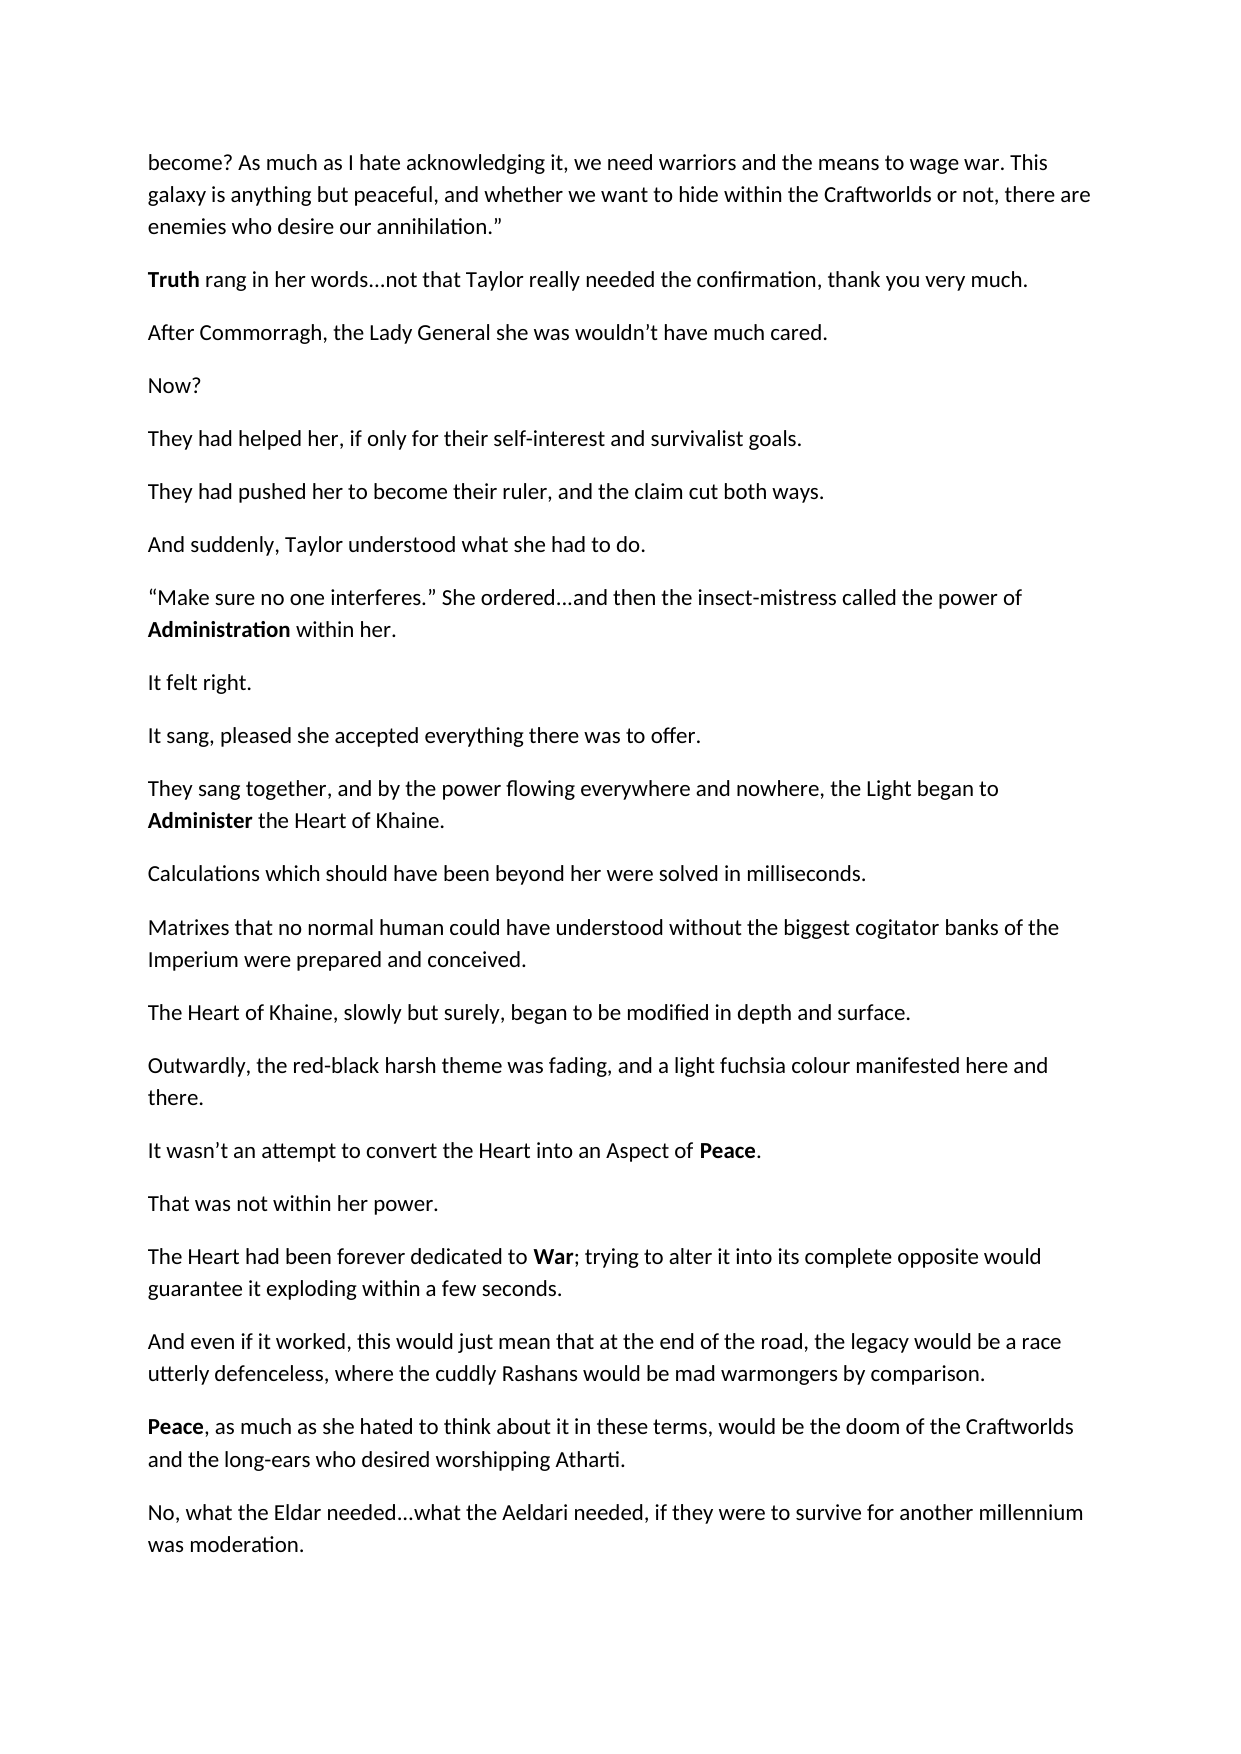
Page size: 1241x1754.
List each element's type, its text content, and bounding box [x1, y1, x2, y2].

text That was not within her power. [148, 1189, 1093, 1217]
text And even if it worked, this would just mean that at the end of the road, the legacy would be a race utterly defenceless, where the cuddly Rashans would be mad warmongers by comparison. [148, 1327, 1093, 1387]
text It wasn’t an attempt to convert the Heart into an Aspect of Peace. [148, 1136, 1093, 1164]
text Peace, as much as she hated to think about it in these terms, would be the doom of the Craftworlds and the long-ears who desired worshipping Atharti. [148, 1412, 1093, 1473]
text Truth rang in her words...not that Taylor really needed the confirmation, thank you very much. [148, 265, 1093, 293]
text They had pushed her to become their ruler, and the claim cut both ways. [148, 477, 1093, 505]
text Now? [148, 371, 1093, 399]
text It sang, pleased she accepted everything there was to offer. [148, 721, 1093, 749]
text Calculations which should have been beyond her were solved in milliseconds. [148, 859, 1093, 888]
text No, what the Eldar needed...what the Aeldari needed, if they were to survive for another millennium was moderation. [148, 1498, 1093, 1558]
text Outwardly, the red-black harsh theme was fading, and a light fuchsia colour manifested here and there. [148, 1051, 1093, 1111]
text It felt right. [148, 668, 1093, 696]
text After Commorragh, the Lady General she was wouldn’t have much cared. [148, 318, 1093, 346]
text “Make sure no one interferes.” She ordered...and then the insect-mistress called the power of Administration within her. [148, 583, 1093, 643]
text And suddenly, Taylor understood what she had to do. [148, 530, 1093, 558]
text They had helped her, if only for their self-interest and survivalist goals. [148, 424, 1093, 452]
text They sang together, and by the power flowing everywhere and nowhere, the Light began to Administer the Heart of Khaine. [148, 774, 1093, 834]
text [148, 148, 1093, 240]
text The Heart of Khaine, slowly but surely, began to be modified in depth and surface. [148, 998, 1093, 1026]
text Matrixes that no normal human could have understood without the biggest cogitator banks of the Imperium were prepared and conceived. [148, 913, 1093, 973]
text The Heart had been forever dedicated to War; trying to alter it into its complete opposite would guarantee it exploding within a few seconds. [148, 1242, 1093, 1302]
